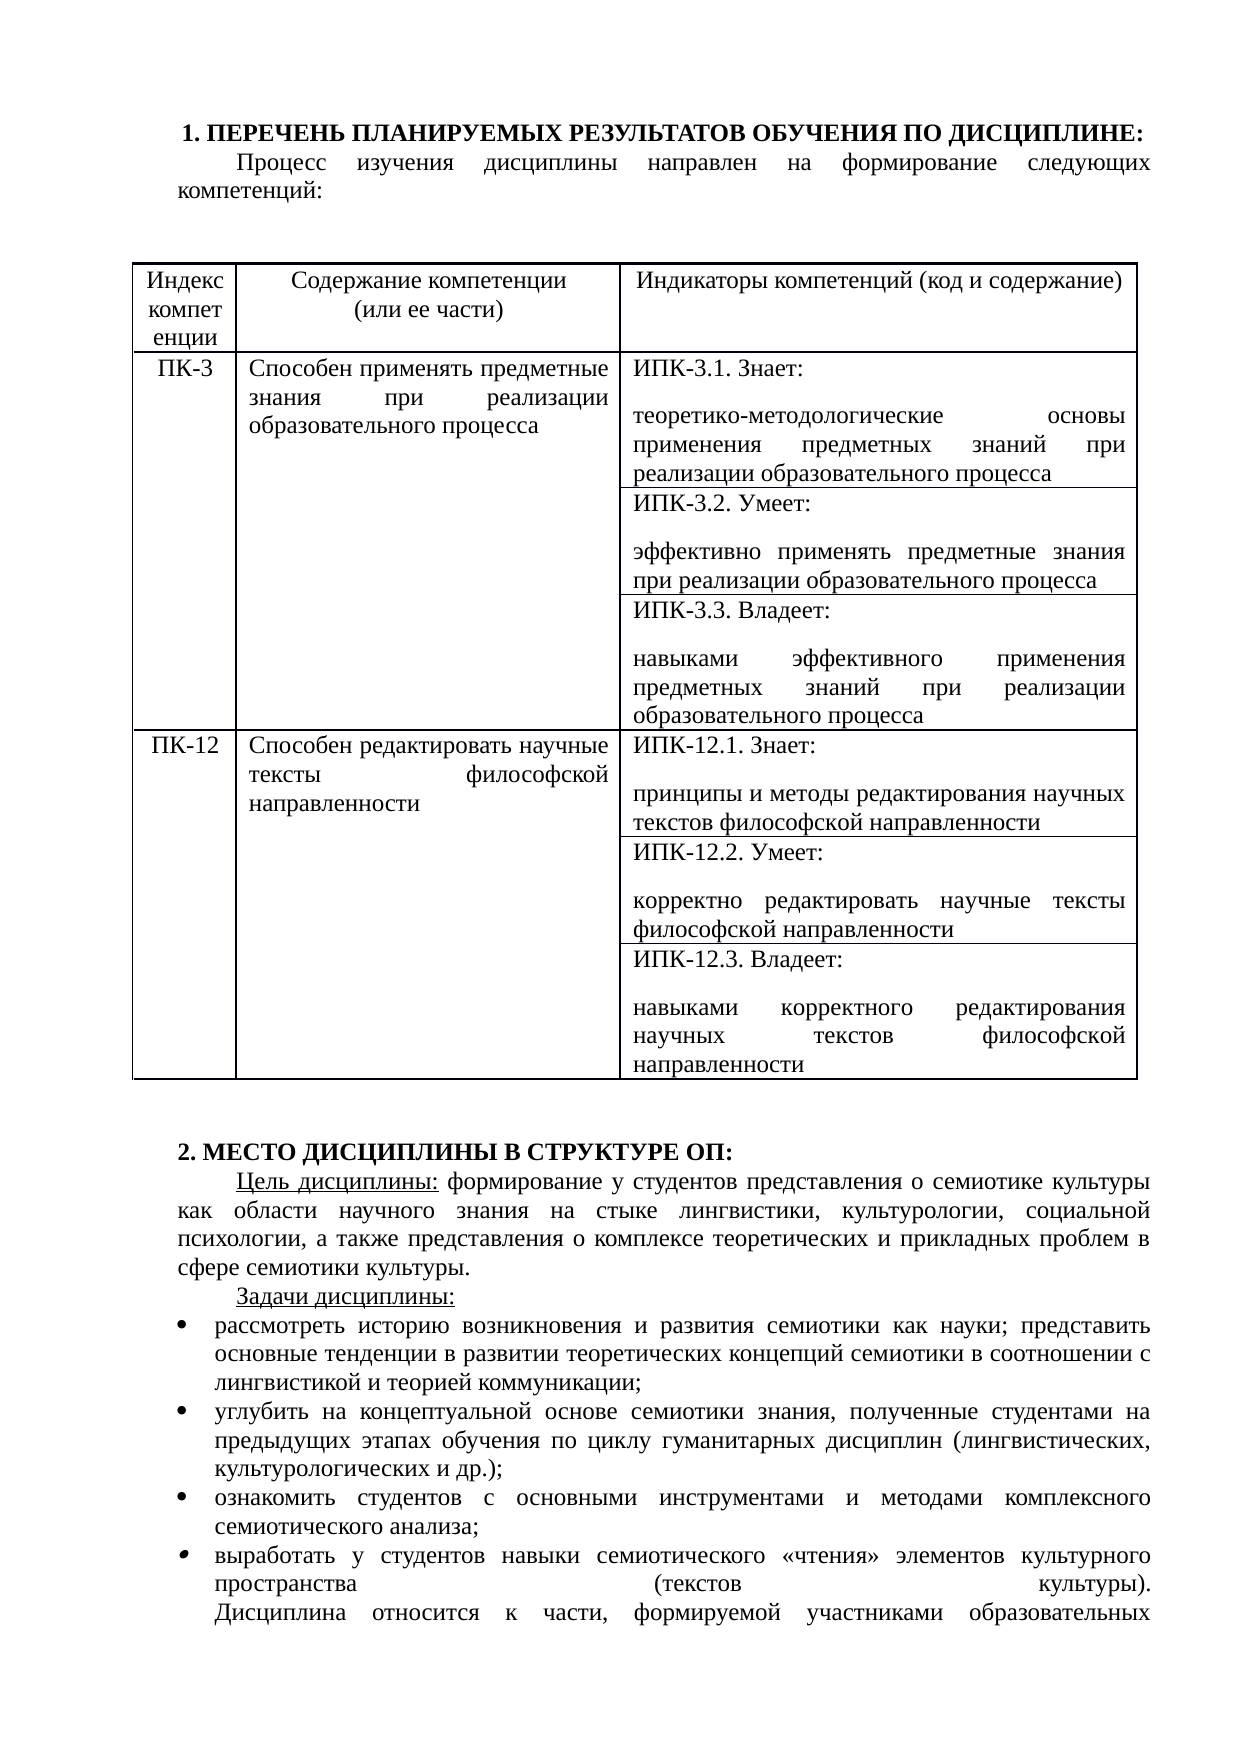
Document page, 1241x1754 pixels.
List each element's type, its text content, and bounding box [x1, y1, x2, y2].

table_cell Способен применять предметные знания при реализации образовательного процесса [237, 353, 619, 729]
text Цель дисциплины: формирование у студентов представления о семиотике культуры как области научного знания на стыке лингвистики, культурологии, социальной психологии, а также представления о комплексе теоретических и прикладных проблем в сфере семиотики культуры. [177, 1166, 1152, 1281]
table_cell ИПК-3.3. Владеет: навыками эффективного применения предметных знаний при реализации образовательного процесса [621, 595, 1136, 729]
text Процесс изучения дисциплины направлен на формирование следующих компетенций: [177, 147, 1152, 204]
table_cell ПК-12 [133, 730, 235, 1078]
text 1. ПЕРЕЧЕНЬ ПЛАНИРУЕМЫХ РЕЗУЛЬТАТОВ ОБУЧЕНИЯ ПО ДИСЦИПЛИНЕ: [181, 118, 1152, 147]
table_cell ПК-3 [133, 352, 235, 729]
list рассмотреть историю возникновения и развития семиотики как науки; представить основные тенденции в развитии теоретических концепций семиотики в соотношении с лингвистикой и теорией коммуникации; [177, 1310, 1152, 1396]
table_cell ИПК-12.3. Владеет: навыками корректного редактирования научных текстов философской направленности [621, 944, 1136, 1078]
text Задачи дисциплины: [177, 1281, 1152, 1310]
table_header Индекс компетенции [133, 265, 235, 351]
list ознакомить студентов с основными инструментами и методами комплексного семиотического анализа; [177, 1482, 1152, 1540]
table_cell ИПК-12.2. Умеет: корректно редактировать научные тексты философской направленности [621, 837, 1136, 943]
table_header Индикаторы компетенций (код и содержание) [621, 265, 1136, 351]
table_header Содержание компетенции (или ее части) [237, 265, 619, 351]
table_cell ИПК-3.1. Знает: теоретико-методологические основы применения предметных знаний при реализации образовательного процесса [621, 353, 1136, 487]
table_cell ИПК-3.2. Умеет: эффективно применять предметные знания при реализации образовательного процесса [621, 488, 1136, 593]
list углубить на концептуальной основе семиотики знания, полученные студентами на предыдущих этапах обучения по циклу гуманитарных дисциплин (лингвистических, культурологических и др.); [177, 1396, 1152, 1482]
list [177, 1540, 1152, 1626]
table_cell ИПК-12.1. Знает: принципы и методы редактирования научных текстов философской направленности [621, 731, 1136, 836]
table_cell Способен редактировать научные тексты философской направленности [237, 731, 619, 1078]
text 2. Место дисциплины в структуре ОП: [177, 1137, 1152, 1166]
